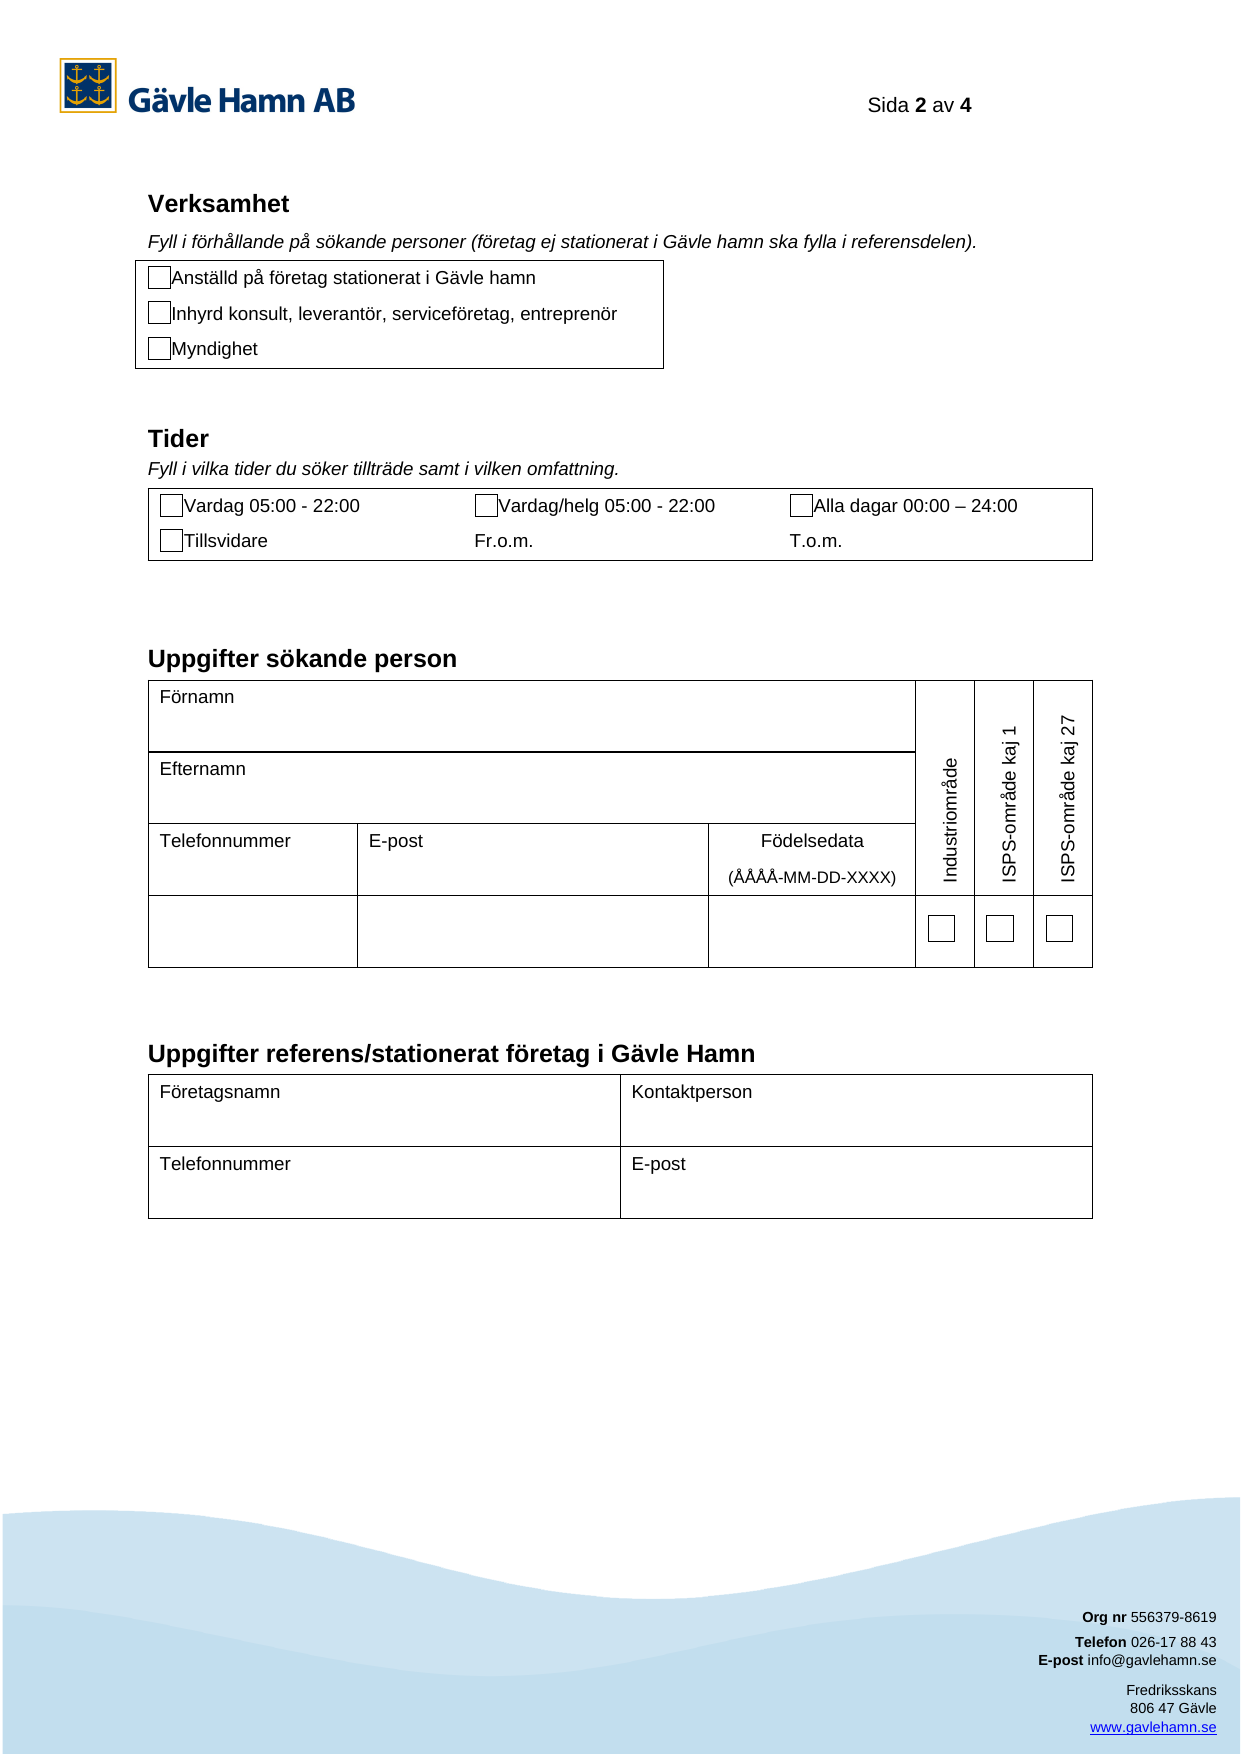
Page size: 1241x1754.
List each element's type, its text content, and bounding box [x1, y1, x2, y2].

table_cell [358, 896, 708, 967]
text Uppgifter referens/stationerat företag i Gävle Hamn [148, 1039, 1093, 1068]
table_header Vardag/helg 05:00 - 22:00 [463, 489, 778, 524]
text Fyll i förhållande på sökande personer (företag ej stationerat i Gävle hamn ska fylla i referensdelen). [148, 225, 1093, 254]
table_cell Fr.o.m. [463, 524, 778, 560]
table_cell [709, 896, 915, 967]
table_cell Myndighet [136, 332, 663, 367]
table_cell Telefonnummer [149, 824, 357, 895]
table_header Vardag 05:00 - 22:00 [149, 489, 463, 524]
table_cell Inhyrd konsult, leverantör, serviceföretag, entreprenör [136, 297, 663, 332]
text Tider [148, 424, 1093, 452]
table_cell [149, 896, 357, 967]
table_header Anställd på företag stationerat i Gävle hamn [136, 261, 663, 297]
table_cell Födelsedata (ÅÅÅÅ-MM-DD-XXXX) [709, 824, 915, 895]
table_cell E-post [621, 1147, 1092, 1218]
table_header Förnamn [149, 681, 915, 751]
picture [2, 1176, 1241, 1754]
table_header Industriområde [916, 681, 974, 895]
table_cell T.o.m. [778, 524, 1092, 560]
table_cell [916, 896, 974, 967]
table_cell [975, 896, 1033, 967]
table_header ISPS-område kaj 27 [1034, 681, 1092, 895]
table_cell E-post [358, 824, 708, 895]
table_cell Tillsvidare [149, 524, 463, 560]
table_header Alla dagar 00:00 – 24:00 [778, 489, 1092, 524]
table_cell Telefonnummer [149, 1147, 620, 1218]
picture [59, 58, 355, 113]
text Fyll i vilka tider du söker tillträde samt i vilken omfattning. [148, 452, 1093, 482]
table_header Kontaktperson [621, 1075, 1092, 1146]
text Verksamhet [148, 189, 1093, 218]
table_header Företagsnamn [149, 1075, 620, 1146]
table_header ISPS-område kaj 1 [975, 681, 1033, 895]
table_cell [1034, 896, 1092, 967]
table_cell Efternamn [149, 753, 915, 823]
text Uppgifter sökande person [148, 644, 1093, 673]
